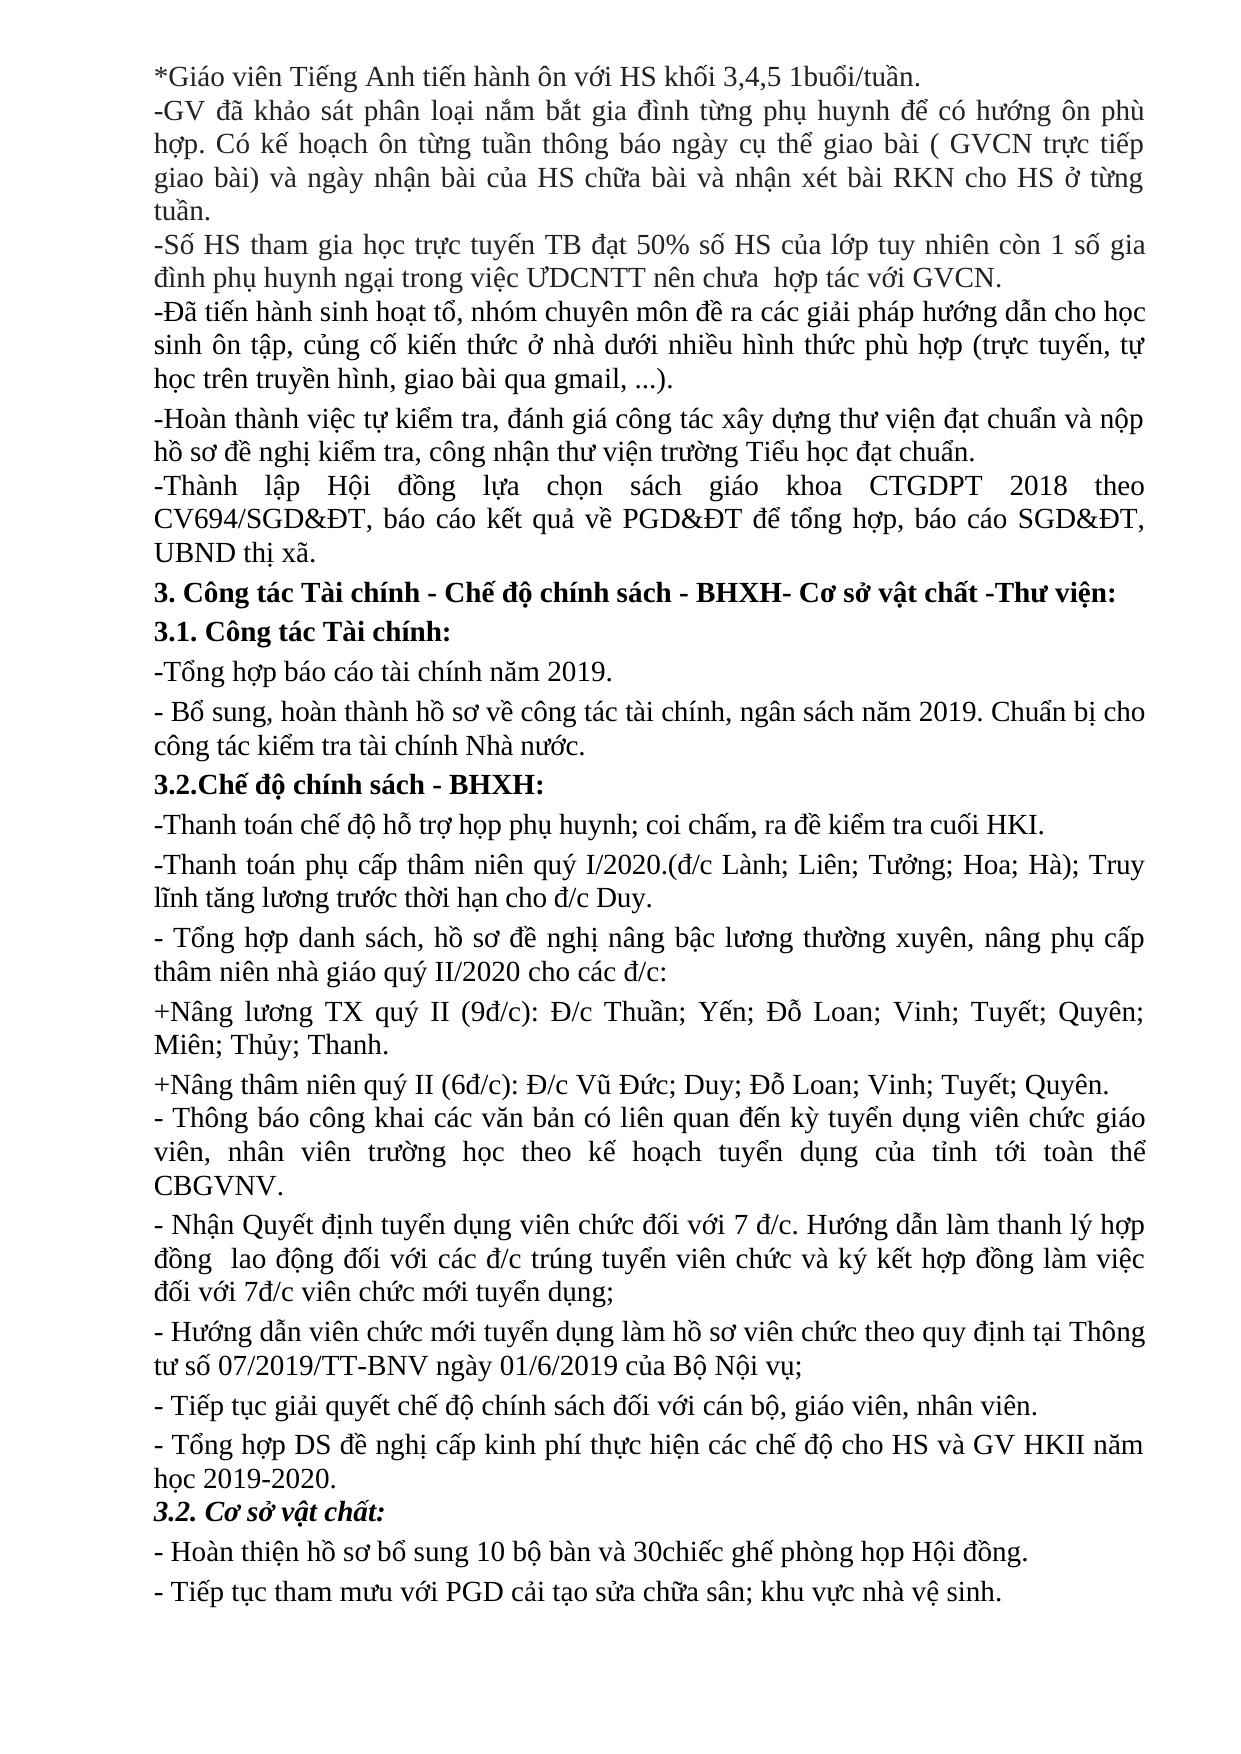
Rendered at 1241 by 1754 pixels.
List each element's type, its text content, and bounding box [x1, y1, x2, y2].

text - Thông báo công khai các văn bản có liên quan đến kỳ tuyển dụng viên chức giáo viên, nhân viên trường học theo kế hoạch tuyển dụng của tỉnh tới toàn thể CBGVNV. [153, 1101, 1146, 1201]
text -Thanh toán chế độ hỗ trợ họp phụ huynh; coi chấm, ra đề kiểm tra cuối HKI. [153, 807, 1146, 841]
text -Tổng hợp báo cáo tài chính năm 2019. [153, 654, 1146, 688]
text - Tổng hợp danh sách, hồ sơ đề nghị nâng bậc lương thường xuyên, nâng phụ cấp thâm niên nhà giáo quý II/2020 cho các đ/c: [153, 920, 1146, 987]
text - Tiếp tục giải quyết chế độ chính sách đối với cán bộ, giáo viên, nhân viên. [153, 1388, 1146, 1421]
text *Giáo viên Tiếng Anh tiến hành ôn với HS khối 3,4,5 1buổi/tuần. [153, 59, 1146, 93]
text 3.1. Công tác Tài chính: [153, 614, 1146, 648]
text - Tổng hợp DS đề nghị cấp kinh phí thực hiện các chế độ cho HS và GV HKII năm học 2019-2020. [153, 1427, 1146, 1494]
text -Hoàn thành việc tự kiểm tra, đánh giá công tác xây dựng thư viện đạt chuẩn và nộp hồ sơ đề nghị kiểm tra, công nhận thư viện trường Tiểu học đạt chuẩn. [153, 401, 1146, 468]
text - Hoàn thiện hồ sơ bổ sung 10 bộ bàn và 30chiếc ghế phòng họp Hội đồng. [153, 1534, 1146, 1568]
text -Số HS tham gia học trực tuyến TB đạt 50% số HS của lớp tuy nhiên còn 1 số gia đình phụ huynh ngại trong việc ƯDCNTT nên chưa hợp tác với GVCN. [153, 227, 1146, 294]
text 3.2. Cơ sở vật chất: [153, 1494, 1146, 1528]
text -Đã tiến hành sinh hoạt tổ, nhóm chuyên môn đề ra các giải pháp hướng dẫn cho học sinh ôn tập, củng cố kiến thức ở nhà dưới nhiều hình thức phù hợp (trực tuyến, tự học trên truyền hình, giao bài qua gmail, ...). [153, 294, 1146, 394]
text 3.2.Chế độ chính sách - BHXH: [153, 767, 1146, 801]
text - Bổ sung, hoàn thành hồ sơ về công tác tài chính, ngân sách năm 2019. Chuẩn bị cho công tác kiểm tra tài chính Nhà nước. [153, 694, 1146, 761]
text -GV đã khảo sát phân loại nắm bắt gia đình từng phụ huynh để có hướng ôn phù hợp. Có kế hoạch ôn từng tuần thông báo ngày cụ thể giao bài ( GVCN trực tiếp giao bài) và ngày nhận bài của HS chữa bài và nhận xét bài RKN cho HS ở từng tuần. [153, 93, 1146, 227]
text +Nâng thâm niên quý II (6đ/c): Đ/c Vũ Đức; Duy; Đỗ Loan; Vinh; Tuyết; Quyên. [153, 1067, 1146, 1101]
text - Nhận Quyết định tuyển dụng viên chức đối với 7 đ/c. Hướng dẫn làm thanh lý hợp đồng lao động đối với các đ/c trúng tuyển viên chức và ký kết hợp đồng làm việc đối với 7đ/c viên chức mới tuyển dụng; [153, 1207, 1146, 1308]
text 3. Công tác Tài chính - Chế độ chính sách - BHXH- Cơ sở vật chất -Thư viện: [153, 575, 1146, 608]
text -Thanh toán phụ cấp thâm niên quý I/2020.(đ/c Lành; Liên; Tưởng; Hoa; Hà); Truy lĩnh tăng lương trước thời hạn cho đ/c Duy. [153, 847, 1146, 914]
text - Tiếp tục tham mưu với PGD cải tạo sửa chữa sân; khu vực nhà vệ sinh. [153, 1574, 1146, 1608]
text +Nâng lương TX quý II (9đ/c): Đ/c Thuần; Yến; Đỗ Loan; Vinh; Tuyết; Quyên; Miên; Thủy; Thanh. [153, 994, 1146, 1061]
text - Hướng dẫn viên chức mới tuyển dụng làm hồ sơ viên chức theo quy định tại Thông tư số 07/2019/TT-BNV ngày 01/6/2019 của Bộ Nội vụ; [153, 1314, 1146, 1381]
text -Thành lập Hội đồng lựa chọn sách giáo khoa CTGDPT 2018 theo CV694/SGD&ĐT, báo cáo kết quả về PGD&ĐT để tổng hợp, báo cáo SGD&ĐT, UBND thị xã. [153, 468, 1146, 568]
